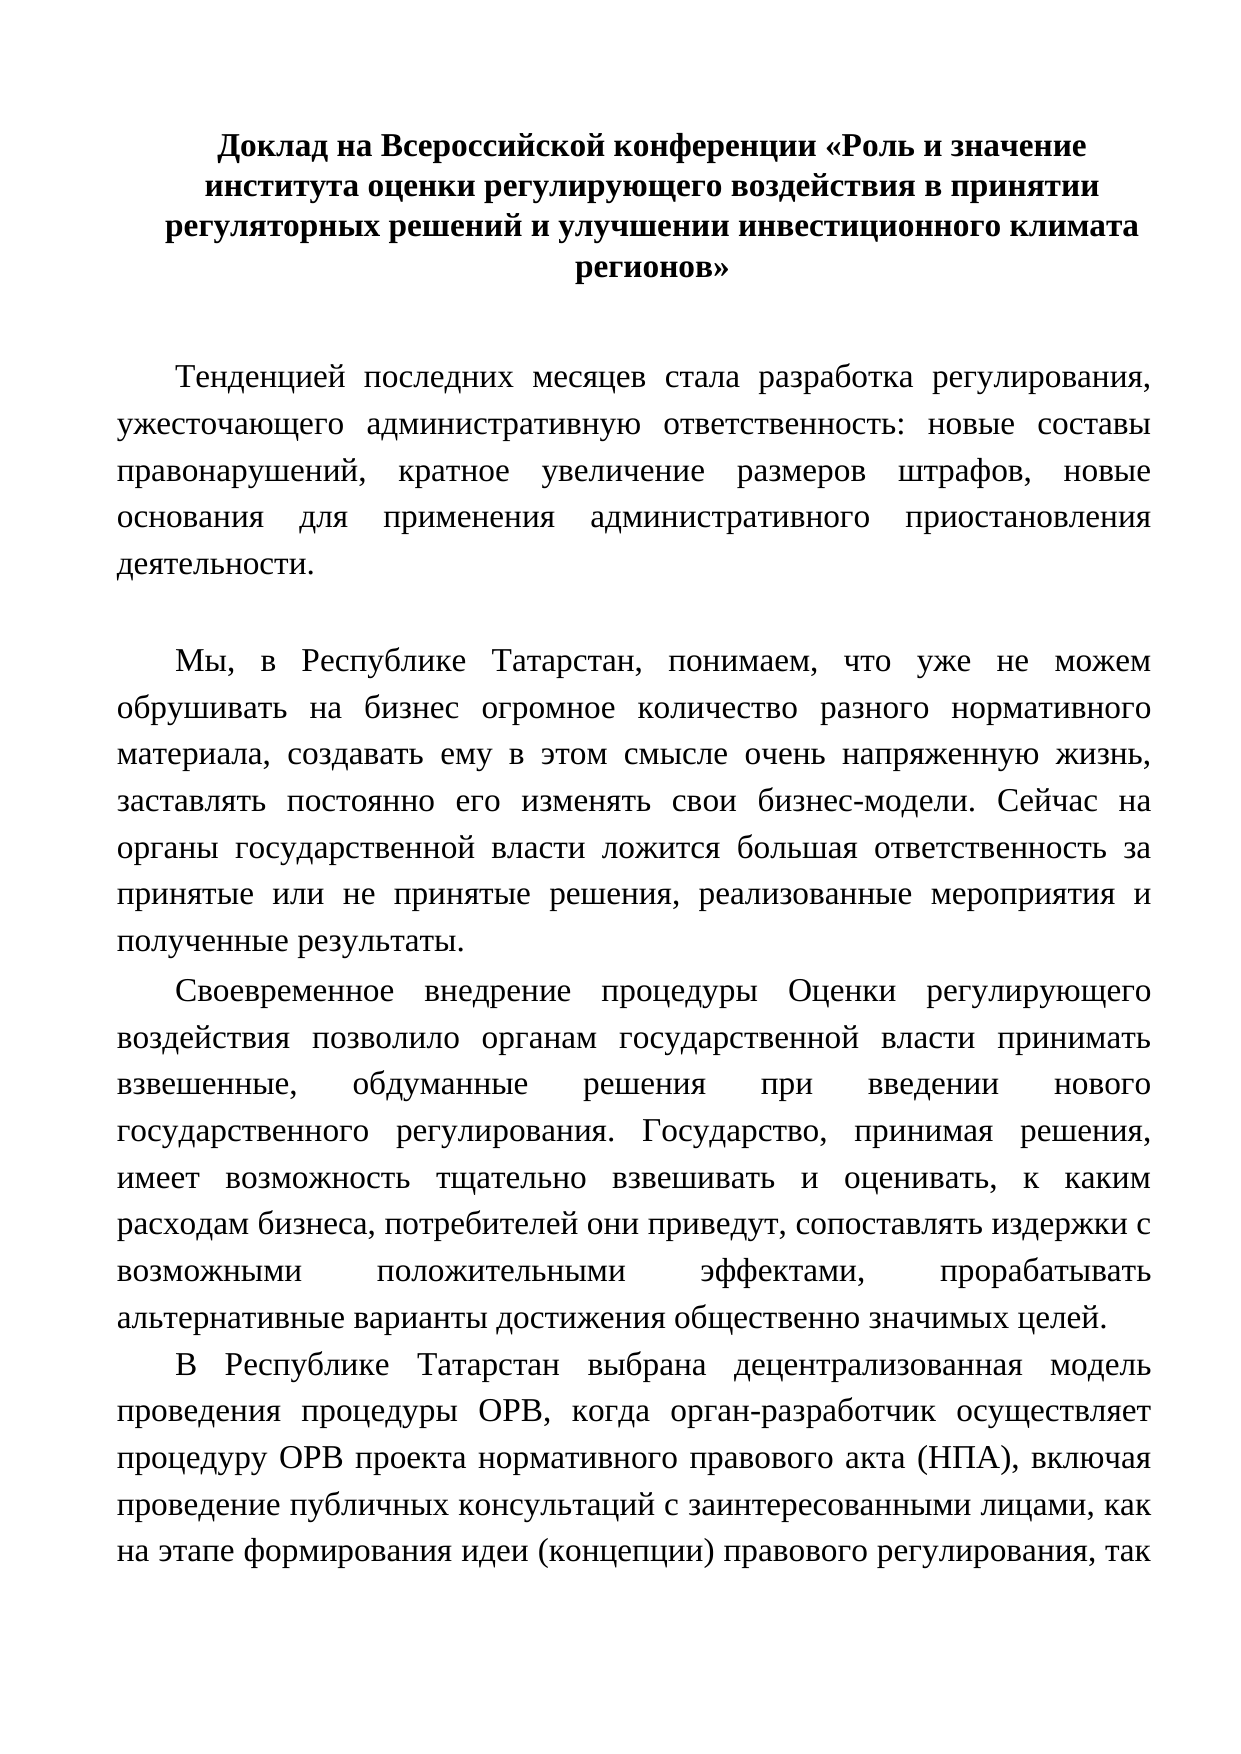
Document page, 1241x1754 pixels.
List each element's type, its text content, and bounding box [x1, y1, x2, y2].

text Доклад на Всероссийской конференции «Роль и значение института оценки регулирующего воздействия в принятии регуляторных решений и улучшении инвестиционного климата регионов» [152, 125, 1152, 284]
text Мы, в Республике Татарстан, понимаем, что уже не можем обрушивать на бизнес огромное количество разного нормативного материала, создавать ему в этом смысле очень напряженную жизнь, заставлять постоянно его изменять свои бизнес-модели. Сейчас на органы государственной власти ложится большая ответственность за принятые или не принятые решения, реализованные мероприятия и полученные результаты. [117, 640, 1152, 959]
text Своевременное внедрение процедуры Оценки регулирующего воздействия позволило органам государственной власти принимать взвешенные, обдуманные решения при введении нового государственного регулирования. Государство, принимая решения, имеет возможность тщательно взвешивать и оценивать, к каким расходам бизнеса, потребителей они приведут, сопоставлять издержки с возможными положительными эффектами, прорабатывать альтернативные варианты достижения общественно значимых целей. [117, 970, 1152, 1335]
text Тенденцией последних месяцев стала разработка регулирования, ужесточающего административную ответственность: новые составы правонарушений, кратное увеличение размеров штрафов, новые основания для применения административного приостановления деятельности. [117, 356, 1152, 581]
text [117, 1344, 1152, 1569]
